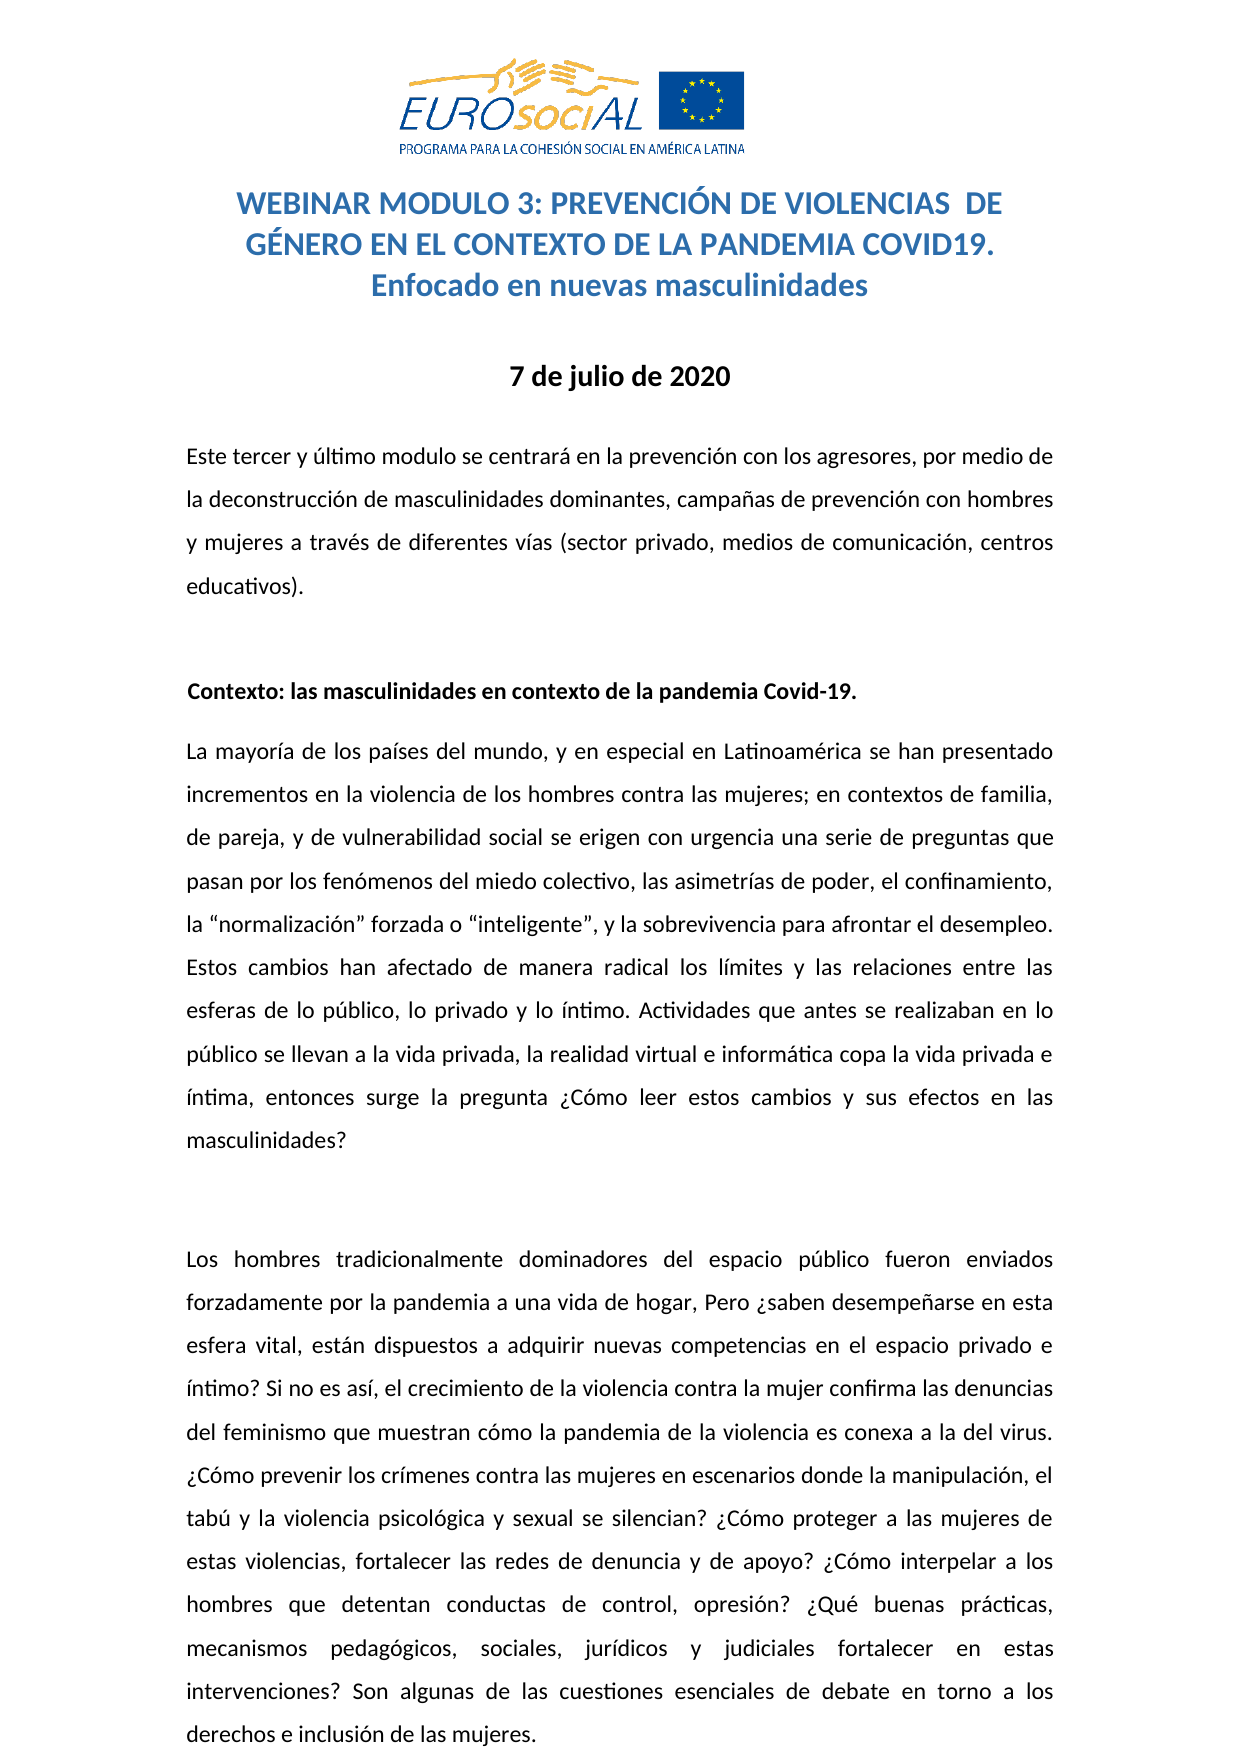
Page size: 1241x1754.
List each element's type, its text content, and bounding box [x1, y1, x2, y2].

text 7 de julio de 2020 [187, 357, 1052, 394]
text Este tercer y último modulo se centrará en la prevención con los agresores, por medio de la deconstrucción de masculinidades dominantes, campañas de prevención con hombres y mujeres a través de diferentes vías (sector privado, medios de comunicación, centros educativos). [186, 441, 1054, 600]
text Enfocado en nuevas masculinidades [187, 264, 1052, 305]
picture [399, 58, 745, 154]
text Contexto: las masculinidades en contexto de la pandemia Covid-19. [187, 676, 1054, 705]
text WEBINAR MODULO 3: PREVENCIÓN DE VIOLENCIAS DE GÉNERO EN EL CONTEXTO DE LA PANDEMIA COVID19. [236, 182, 1054, 264]
text Los hombres tradicionalmente dominadores del espacio público fueron enviados forzadamente por la pandemia a una vida de hogar, Pero ¿saben desempeñarse en esta esfera vital, están dispuestos a adquirir nuevas competencias en el espacio privado e íntimo? Si no es así, el crecimiento de la violencia contra la mujer confirma las denuncias del feminismo que muestran cómo la pandemia de la violencia es conexa a la del virus. ¿Cómo prevenir los crímenes contra las mujeres en escenarios donde la manipulación, el tabú y la violencia psicológica y sexual se silencian? ¿Cómo proteger a las mujeres de estas violencias, fortalecer las redes de denuncia y de apoyo? ¿Cómo interpelar a los hombres que detentan conductas de control, opresión? ¿Qué buenas prácticas, mecanismos pedagógicos, sociales, jurídicos y judiciales fortalecer en estas intervenciones? Son algunas de las cuestiones esenciales de debate en torno a los derechos e inclusión de las mujeres. [186, 1244, 1054, 1748]
text La mayoría de los países del mundo, y en especial en Latinoamérica se han presentado incrementos en la violencia de los hombres contra las mujeres; en contextos de familia, de pareja, y de vulnerabilidad social se erigen con urgencia una serie de preguntas que pasan por los fenómenos del miedo colectivo, las asimetrías de poder, el confinamiento, la “normalización” forzada o “inteligente”, y la sobrevivencia para afrontar el desempleo. Estos cambios han afectado de manera radical los límites y las relaciones entre las esferas de lo público, lo privado y lo íntimo. Actividades que antes se realizaban en lo público se llevan a la vida privada, la realidad virtual e informática copa la vida privada e íntima, entonces surge la pregunta ¿Cómo leer estos cambios y sus efectos en las masculinidades? [186, 736, 1054, 1154]
